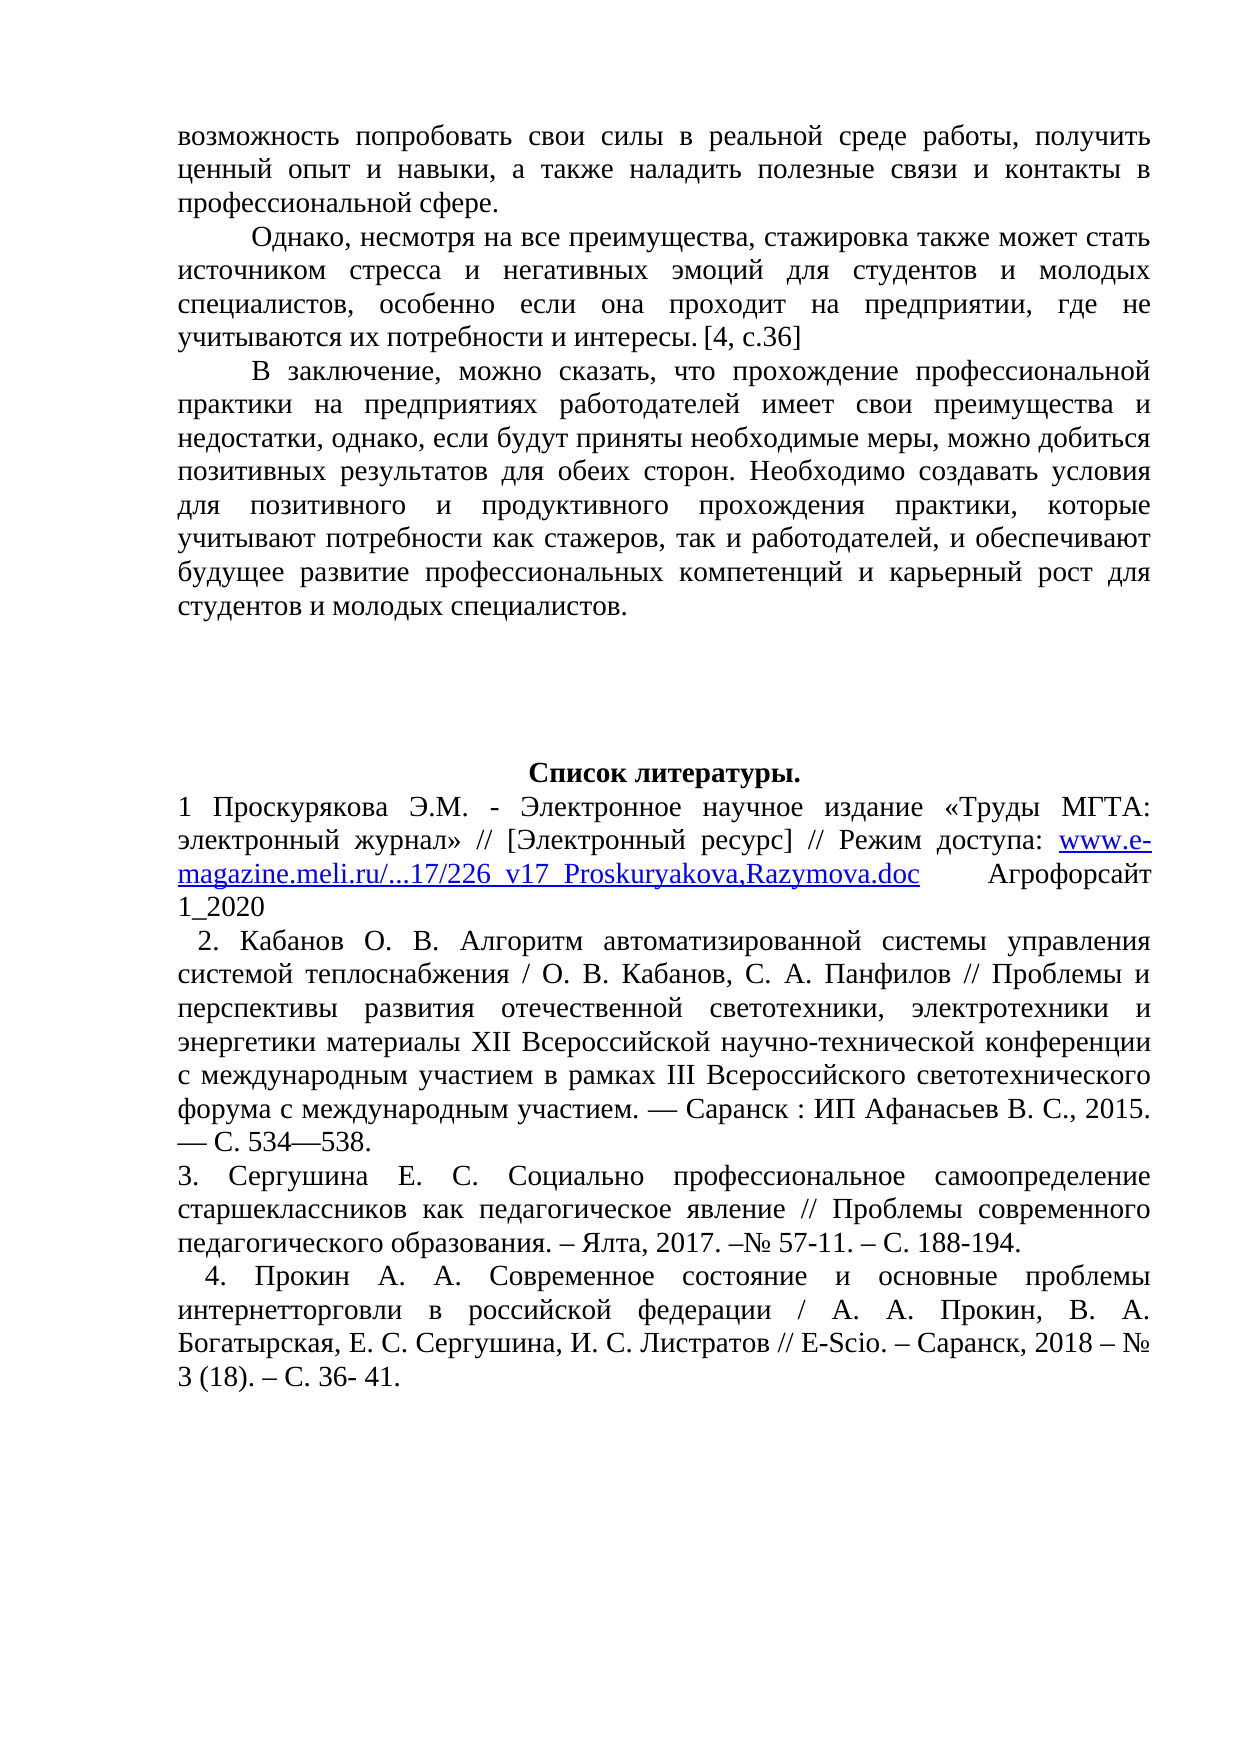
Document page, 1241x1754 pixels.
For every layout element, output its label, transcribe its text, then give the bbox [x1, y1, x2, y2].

text 2. Кабанов О. В. Алгоритм автоматизированной системы управления системой теплоснабжения / О. В. Кабанов, С. А. Панфилов // Проблемы и перспективы развития отечественной светотехники, электротехники и энергетики материалы XII Всероссийской научно-технической конференции с международным участием в рамках III Всероссийского светотехнического форума с международным участием. — Саранск : ИП Афанасьев В. С., 2015. — С. 534—538. [177, 923, 1152, 1158]
text В заключение, можно сказать, что прохождение профессиональной практики на предприятиях работодателей имеет свои преимущества и недостатки, однако, если будут приняты необходимые меры, можно добиться позитивных результатов для обеих сторон. Необходимо создавать условия для позитивного и продуктивного прохождения практики, которые учитывают потребности как стажеров, так и работодателей, и обеспечивают будущее развитие профессиональных компетенций и карьерный рост для студентов и молодых специалистов. [177, 353, 1152, 621]
text 4. Прокин А. А. Современное состояние и основные проблемы интернетторговли в российской федерации / А. А. Прокин, В. А. Богатырская, Е. С. Сергушина, И. С. Листратов // E-Scio. – Саранск, 2018 – № 3 (18). – С. 36- 41. [177, 1258, 1152, 1393]
text 1 Проскурякова Э.М. - Электронное научное издание «Труды МГТА: электронный журнал» // [Электронный ресурс] // Режим доступа: www.e-magazine.meli.ru/...17/226_v17_Proskuryakova,Razymova.doc Агрофорсайт 1_2020 [177, 789, 1152, 923]
text 3. Сергушина Е. С. Социально профессиональное самоопределение старшеклассников как педагогическое явление // Проблемы современного педагогического образования. – Ялта, 2017. –№ 57-11. – С. 188-194. [177, 1158, 1152, 1258]
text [177, 118, 1152, 219]
text Однако, несмотря на все преимущества, стажировка также может стать источником стресса и негативных эмоций для студентов и молодых специалистов, особенно если она проходит на предприятии, где не учитываются их потребности и интересы. [4, с.36] [177, 219, 1152, 353]
text Список литературы. [177, 755, 1152, 789]
